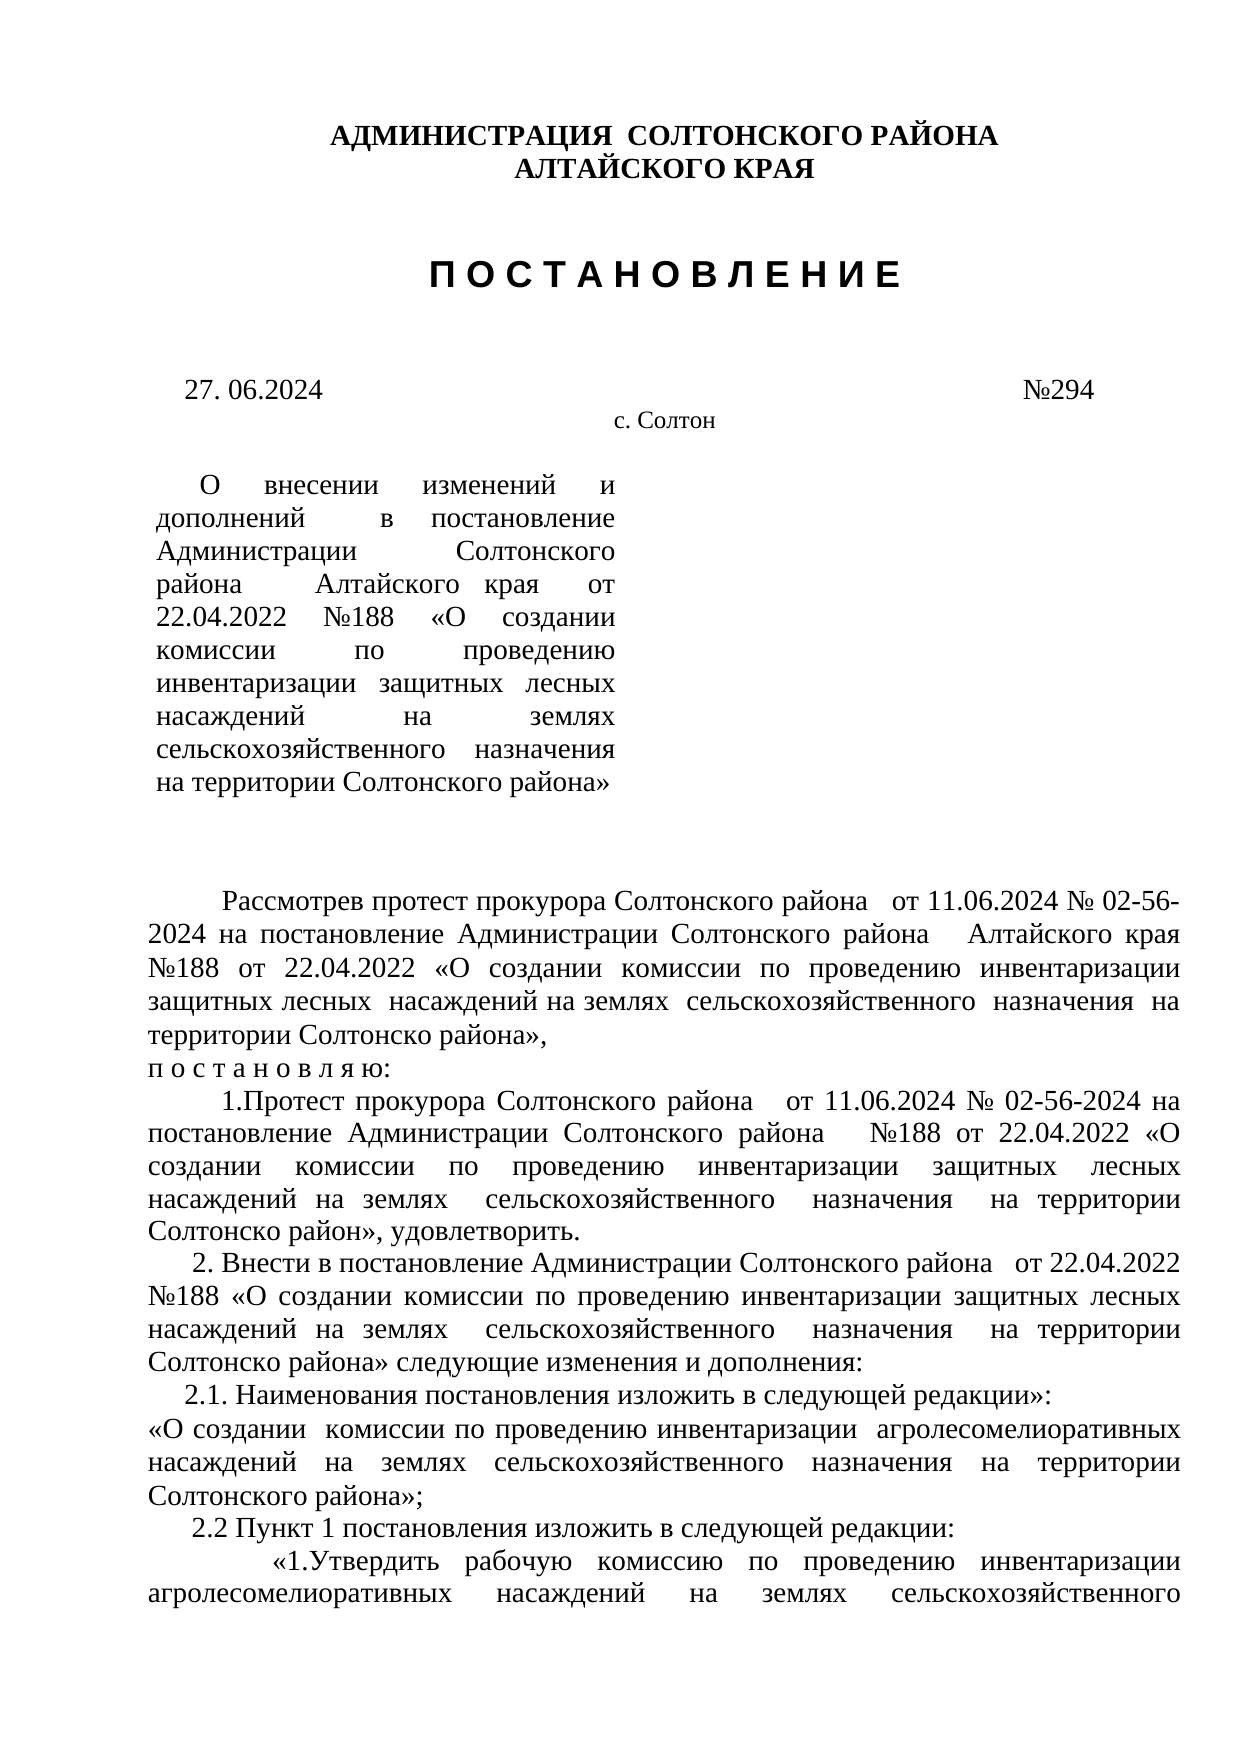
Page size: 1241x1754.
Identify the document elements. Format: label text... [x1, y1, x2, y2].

list 2. Внести в постановление Администрации Солтонского района от 22.04.2022 №188 «О создании комиссии по проведению инвентаризации защитных лесных насаждений на землях сельскохозяйственного назначения на территории Солтонско района» следующие изменения и дополнения: [148, 1247, 1182, 1377]
text П О С Т А Н О В Л Е Н И Е [148, 252, 1181, 295]
list Рассмотрев протест прокурора Солтонского района от 11.06.2024 № 02-56-2024 на постановление Администрации Солтонского района Алтайского края №188 от 22.04.2022 «О создании комиссии по проведению инвентаризации защитных лесных насаждений на землях сельскохозяйственного назначения на территории Солтонско района», [148, 883, 1181, 1051]
text «О создании комиссии по проведению инвентаризации агролесомелиоративных насаждений на землях сельскохозяйственного назначения на территории Солтонского района»; [148, 1411, 1181, 1511]
text п о с т а н о в л я ю: [148, 1051, 1181, 1084]
text АЛТАЙСКОГО КРАЯ [148, 152, 1181, 185]
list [148, 1544, 1182, 1609]
text 2.1. Наименования постановления изложить в следующей редакции»: [148, 1377, 1181, 1411]
text с. Солтон [148, 406, 1181, 434]
text 2.2 Пункт 1 постановления изложить в следующей редакции: [148, 1511, 1182, 1544]
text АДМИНИСТРАЦИЯ СОЛТОНСКОГО РАЙОНА [148, 118, 1181, 152]
list 1.Протест прокурора Солтонского района от 11.06.2024 № 02-56-2024 на постановление Администрации Солтонского района №188 от 22.04.2022 «О создании комиссии по проведению инвентаризации защитных лесных насаждений на землях сельскохозяйственного назначения на территории Солтонско район», удовлетворить. [148, 1084, 1182, 1247]
text 27. 06.2024 №294 [148, 372, 1181, 406]
